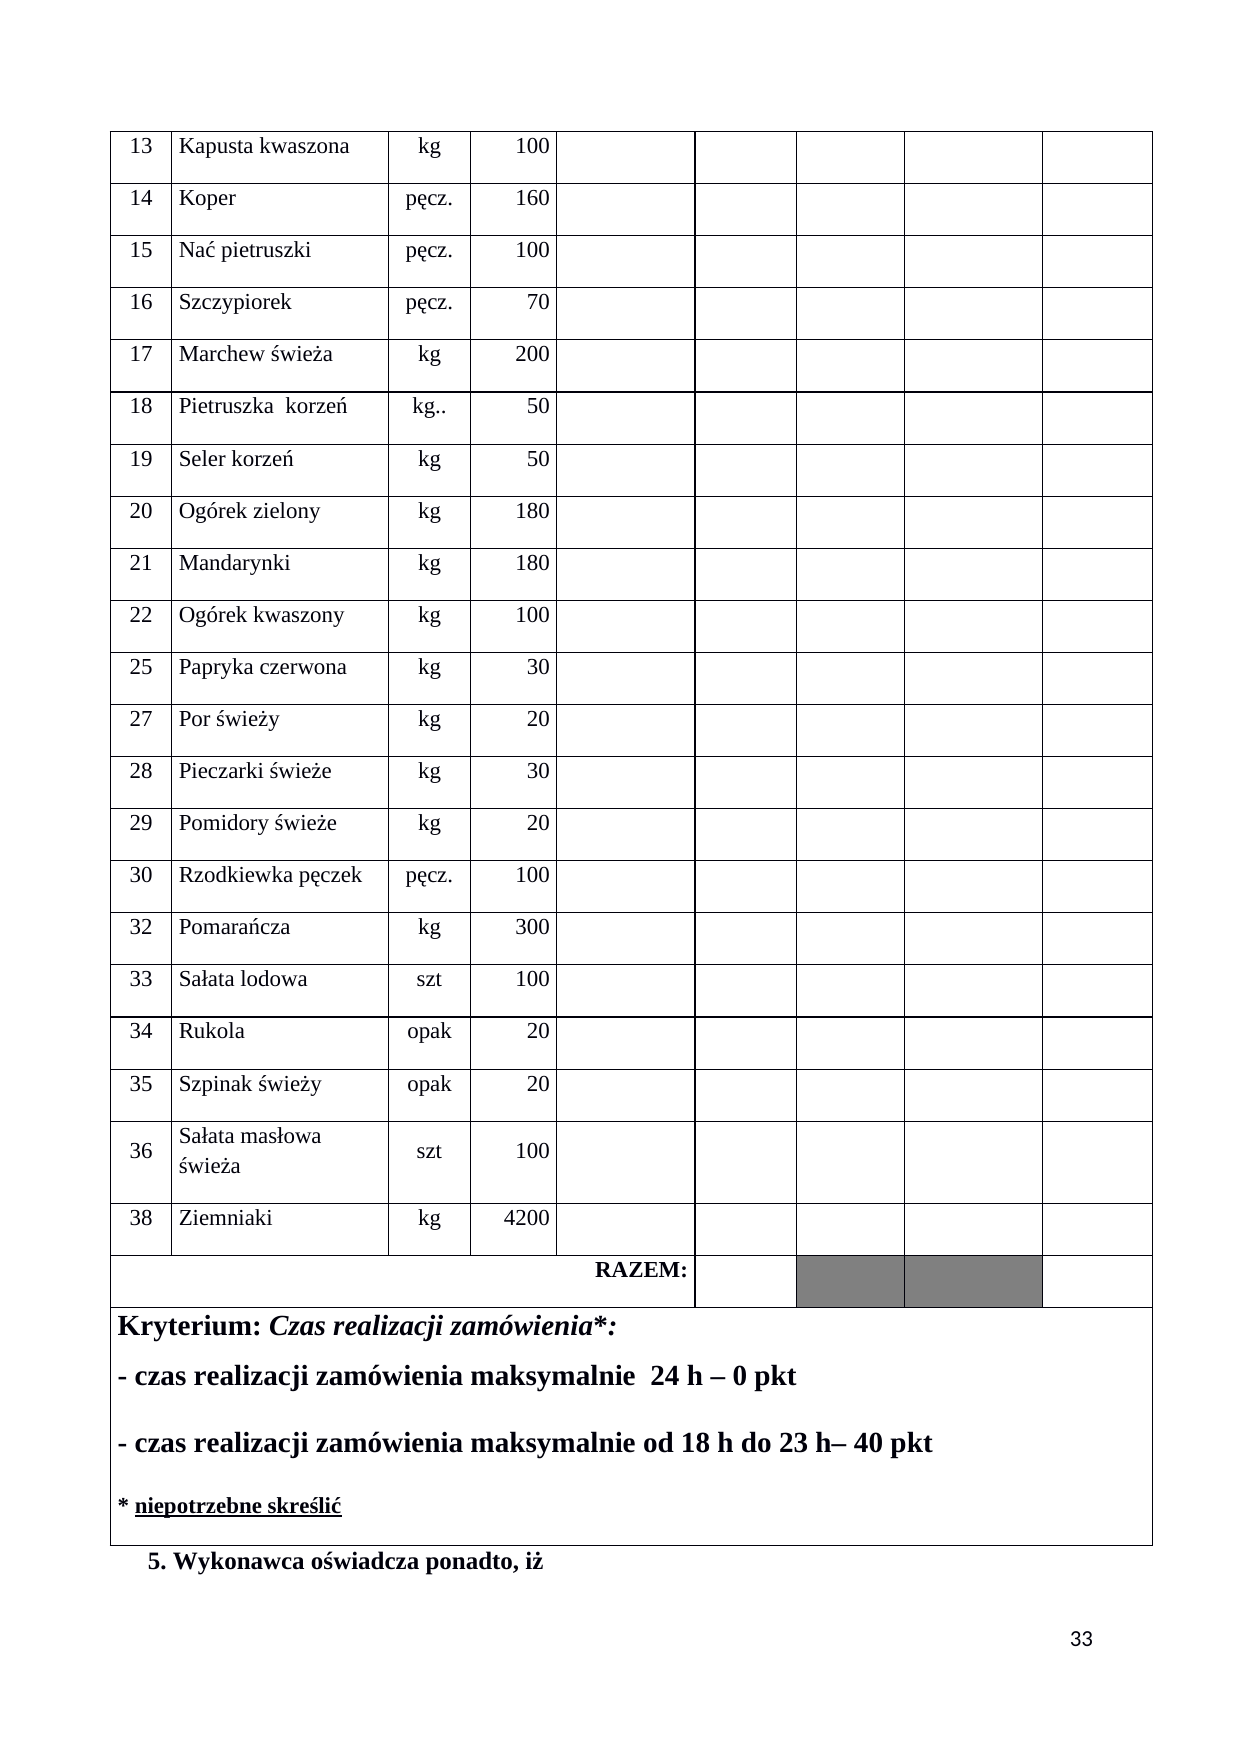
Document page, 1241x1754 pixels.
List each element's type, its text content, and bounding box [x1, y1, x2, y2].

table_cell 4200 [471, 1204, 556, 1255]
table_cell [557, 132, 694, 183]
table_cell [557, 549, 694, 600]
table_cell [1043, 601, 1152, 652]
table_cell [797, 809, 904, 860]
table_cell kg [389, 132, 470, 183]
table_cell [797, 497, 904, 548]
table_cell Pomarańcza [172, 913, 388, 964]
table_cell [696, 549, 796, 600]
table_cell [797, 861, 904, 912]
table_cell pęcz. [389, 236, 470, 287]
table_cell [905, 497, 1042, 548]
table_cell Pieczarki świeże [172, 757, 388, 808]
table_cell [905, 236, 1042, 287]
table_cell 50 [471, 393, 556, 443]
table_cell opak [389, 1018, 470, 1068]
table_cell 25 [111, 653, 171, 704]
table_cell [1043, 1256, 1152, 1307]
table_cell RAZEM: [111, 1256, 694, 1307]
table_cell [696, 236, 796, 287]
table_cell 160 [471, 184, 556, 235]
table_cell [797, 705, 904, 756]
table_cell 30 [111, 861, 171, 912]
table_cell pęcz. [389, 184, 470, 235]
table_cell [1043, 184, 1152, 235]
table_cell 16 [111, 288, 171, 339]
table_cell kg [389, 757, 470, 808]
table_cell [696, 601, 796, 652]
table_cell 100 [471, 236, 556, 287]
table_cell Szpinak świeży [172, 1070, 388, 1121]
table_cell [557, 653, 694, 704]
table_cell [905, 653, 1042, 704]
table_cell [797, 601, 904, 652]
table_cell Seler korzeń [172, 445, 388, 496]
table_cell 22 [111, 601, 171, 652]
table_cell [696, 965, 796, 1016]
table_cell [557, 340, 694, 391]
table_cell 300 [471, 913, 556, 964]
table_cell [905, 1256, 1042, 1307]
table_cell [905, 601, 1042, 652]
table_cell [557, 1204, 694, 1255]
table_cell [557, 288, 694, 339]
table_cell [696, 393, 796, 443]
table_cell Rzodkiewka pęczek [172, 861, 388, 912]
table_cell [1043, 757, 1152, 808]
table_cell [797, 1070, 904, 1121]
table_cell [797, 757, 904, 808]
table_cell [905, 549, 1042, 600]
table_cell 34 [111, 1018, 171, 1068]
table_cell [557, 965, 694, 1016]
table_cell 19 [111, 445, 171, 496]
table_cell szt [389, 1122, 470, 1203]
table_cell 13 [111, 132, 171, 183]
table_cell 20 [111, 497, 171, 548]
table_cell pęcz. [389, 288, 470, 339]
table_cell [1043, 445, 1152, 496]
table_cell [696, 1256, 796, 1307]
table_cell [557, 601, 694, 652]
table_cell 38 [111, 1204, 171, 1255]
table_cell 36 [111, 1122, 171, 1203]
table_cell [696, 340, 796, 391]
table_cell [905, 340, 1042, 391]
table_cell [696, 705, 796, 756]
table_cell [797, 549, 904, 600]
table_cell kg [389, 653, 470, 704]
table_cell 200 [471, 340, 556, 391]
table_cell [1043, 913, 1152, 964]
table_cell 100 [471, 132, 556, 183]
table_cell [557, 445, 694, 496]
table_cell [797, 965, 904, 1016]
table_cell 18 [111, 393, 171, 443]
table_cell [1043, 861, 1152, 912]
table_cell 33 [111, 965, 171, 1016]
table_cell 15 [111, 236, 171, 287]
table_cell kg [389, 705, 470, 756]
table_cell [1043, 809, 1152, 860]
table_cell [797, 1256, 904, 1307]
table_cell kg [389, 601, 470, 652]
table_cell kg [389, 1204, 470, 1255]
table_cell [797, 340, 904, 391]
table_cell 100 [471, 1122, 556, 1203]
table_cell [696, 913, 796, 964]
table_cell [905, 809, 1042, 860]
table_cell Szczypiorek [172, 288, 388, 339]
table_cell [1043, 1018, 1152, 1068]
table_cell [797, 132, 904, 183]
table_cell [1043, 705, 1152, 756]
table_cell kg [389, 549, 470, 600]
table_cell kg [389, 809, 470, 860]
table_cell [797, 1018, 904, 1068]
table_cell szt [389, 965, 470, 1016]
table_cell [696, 288, 796, 339]
table_cell Pietruszka korzeń [172, 393, 388, 443]
table_cell [905, 184, 1042, 235]
table_cell 35 [111, 1070, 171, 1121]
table_cell [797, 1122, 904, 1203]
table_cell [557, 757, 694, 808]
table_cell [1043, 288, 1152, 339]
table_cell [696, 757, 796, 808]
table_cell Kapusta kwaszona [172, 132, 388, 183]
table_cell [696, 1070, 796, 1121]
table_cell [557, 393, 694, 443]
table_cell 100 [471, 861, 556, 912]
table_cell [696, 653, 796, 704]
table_cell [557, 1122, 694, 1203]
table_cell 30 [471, 757, 556, 808]
table_cell [905, 705, 1042, 756]
table_cell 21 [111, 549, 171, 600]
table_cell [797, 445, 904, 496]
table_cell [696, 1018, 796, 1068]
table_cell kg [389, 913, 470, 964]
table_cell [696, 1122, 796, 1203]
table_cell Rukola [172, 1018, 388, 1068]
table_cell [905, 288, 1042, 339]
table_cell [557, 861, 694, 912]
table_cell [696, 497, 796, 548]
table_cell Ogórek zielony [172, 497, 388, 548]
table_cell [905, 1204, 1042, 1255]
table_cell 30 [471, 653, 556, 704]
table_cell Koper [172, 184, 388, 235]
table_cell [905, 913, 1042, 964]
table_cell [797, 184, 904, 235]
table_cell 180 [471, 497, 556, 548]
table_cell Mandarynki [172, 549, 388, 600]
table_cell Sałata lodowa [172, 965, 388, 1016]
table_cell [905, 861, 1042, 912]
table_cell [696, 445, 796, 496]
table_cell 20 [471, 1018, 556, 1068]
table_cell [557, 913, 694, 964]
table_cell [1043, 393, 1152, 443]
table_cell [1043, 965, 1152, 1016]
table_cell 29 [111, 809, 171, 860]
table_cell 50 [471, 445, 556, 496]
table_cell [557, 809, 694, 860]
table_cell Kryterium: Czas realizacji zamówienia*: - czas realizacji zamówienia maksymalnie 24 h – 0 pkt - czas realizacji zamówienia maksymalnie od 18 h do 23 h– 40 pkt * niepotrzebne skreślić [111, 1308, 1152, 1545]
table_cell Ziemniaki [172, 1204, 388, 1255]
table_cell Nać pietruszki [172, 236, 388, 287]
table_cell 20 [471, 1070, 556, 1121]
table_cell Sałata masłowa świeża [172, 1122, 388, 1203]
table_cell [797, 393, 904, 443]
table_cell [557, 497, 694, 548]
table_cell Papryka czerwona [172, 653, 388, 704]
table_cell 70 [471, 288, 556, 339]
table_cell 20 [471, 809, 556, 860]
table_cell [1043, 236, 1152, 287]
table_cell [557, 1070, 694, 1121]
table_cell 180 [471, 549, 556, 600]
table_cell [696, 1204, 796, 1255]
table_cell [797, 236, 904, 287]
table_cell [797, 1204, 904, 1255]
table_cell Por świeży [172, 705, 388, 756]
table_cell 27 [111, 705, 171, 756]
table_cell 14 [111, 184, 171, 235]
table_cell [557, 1018, 694, 1068]
table_cell [1043, 340, 1152, 391]
text 5. Wykonawca oświadcza ponadto, iż [148, 1546, 1093, 1575]
table_cell kg.. [389, 393, 470, 443]
table_cell kg [389, 497, 470, 548]
table_cell [1043, 497, 1152, 548]
table_cell kg [389, 445, 470, 496]
table_cell kg [389, 340, 470, 391]
table_cell [696, 861, 796, 912]
table_cell [905, 1018, 1042, 1068]
table_cell [1043, 1122, 1152, 1203]
table_cell Pomidory świeże [172, 809, 388, 860]
table_cell [905, 393, 1042, 443]
table_cell 20 [471, 705, 556, 756]
table_cell [557, 236, 694, 287]
table_cell [797, 288, 904, 339]
table_cell [797, 913, 904, 964]
table_cell [557, 184, 694, 235]
table_cell opak [389, 1070, 470, 1121]
table_cell 17 [111, 340, 171, 391]
table_cell [696, 184, 796, 235]
table_cell Ogórek kwaszony [172, 601, 388, 652]
table_cell [905, 1122, 1042, 1203]
table_cell [1043, 1070, 1152, 1121]
table_cell Marchew świeża [172, 340, 388, 391]
table_cell 100 [471, 965, 556, 1016]
table_cell 32 [111, 913, 171, 964]
table_cell [1043, 653, 1152, 704]
table_cell 28 [111, 757, 171, 808]
table_cell [1043, 132, 1152, 183]
table_cell [696, 132, 796, 183]
table_cell [905, 445, 1042, 496]
table_cell 100 [471, 601, 556, 652]
table_cell [905, 965, 1042, 1016]
table_cell [696, 809, 796, 860]
table_cell [905, 1070, 1042, 1121]
table_cell pęcz. [389, 861, 470, 912]
table_cell [557, 705, 694, 756]
table_cell [905, 757, 1042, 808]
table_cell [905, 132, 1042, 183]
table_cell [797, 653, 904, 704]
table_cell [1043, 1204, 1152, 1255]
table_cell [1043, 549, 1152, 600]
